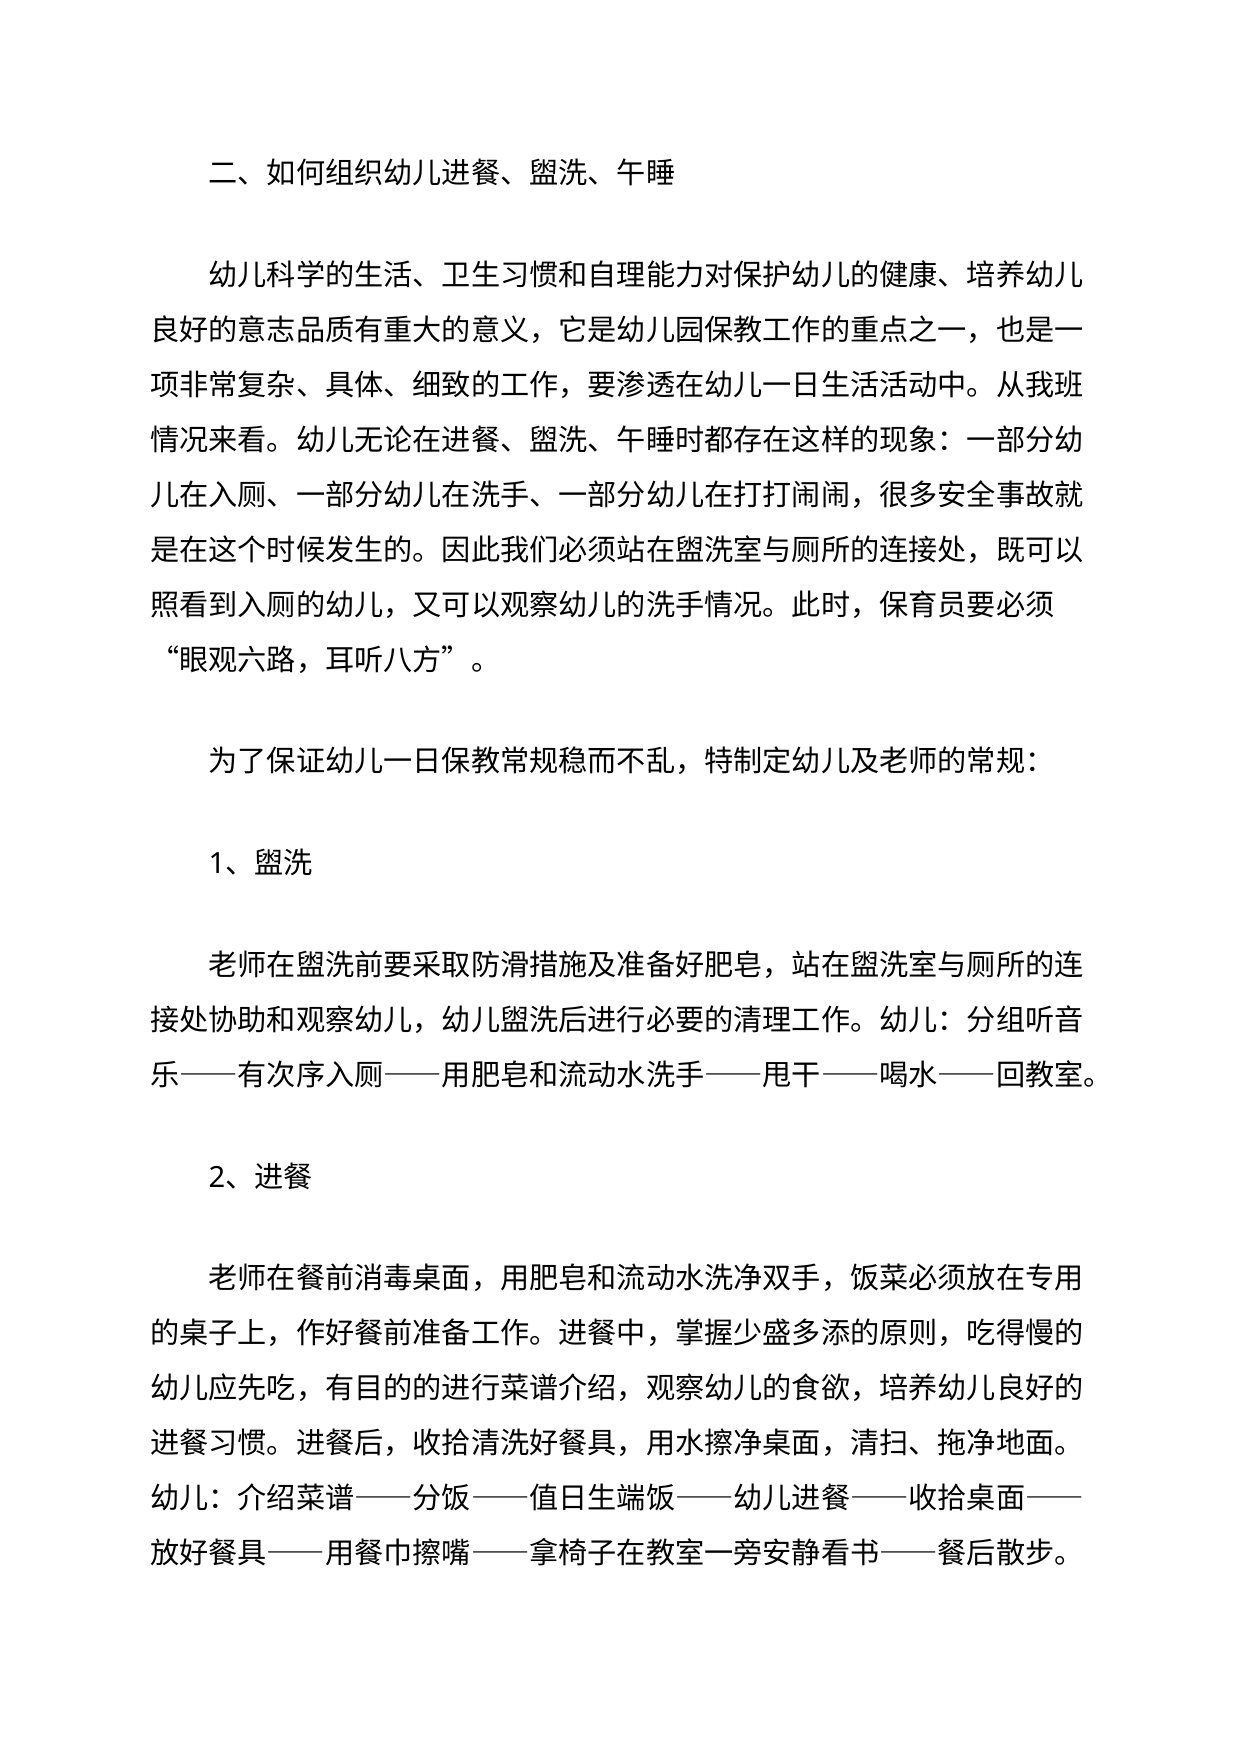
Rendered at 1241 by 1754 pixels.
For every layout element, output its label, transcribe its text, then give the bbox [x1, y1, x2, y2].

text 2、进餐 [150, 1153, 1090, 1196]
text 幼儿科学的生活、卫生习惯和自理能力对保护幼儿的健康、培养幼儿良好的意志品质有重大的意义，它是幼儿园保教工作的重点之一，也是一项非常复杂、具体、细致的工作，要渗透在幼儿一日生活活动中。从我班情况来看。幼儿无论在进餐、盥洗、午睡时都存在这样的现象：一部分幼儿在入厕、一部分幼儿在洗手、一部分幼儿在打打闹闹，很多安全事故就是在这个时候发生的。因此我们必须站在盥洗室与厕所的连接处，既可以照看到入厕的幼儿，又可以观察幼儿的洗手情况。此时，保育员要必须“眼观六路，耳听八方”。 [150, 252, 1090, 678]
text 为了保证幼儿一日保教常规稳而不乱，特制定幼儿及老师的常规： [150, 738, 1090, 780]
text 老师在盥洗前要采取防滑措施及准备好肥皂，站在盥洗室与厕所的连接处协助和观察幼儿，幼儿盥洗后进行必要的清理工作。幼儿：分组听音乐——有次序入厕——用肥皂和流动水洗手——甩干——喝水——回教室。 [150, 942, 1090, 1094]
text 1、盥洗 [150, 839, 1090, 882]
text 老师在餐前消毒桌面，用肥皂和流动水洗净双手，饭菜必须放在专用的桌子上，作好餐前准备工作。进餐中，掌握少盛多添的原则，吃得慢的幼儿应先吃，有目的的进行菜谱介绍，观察幼儿的食欲，培养幼儿良好的进餐习惯。进餐后，收拾清洗好餐具，用水擦净桌面，清扫、拖净地面。幼儿：介绍菜谱——分饭——值日生端饭——幼儿进餐——收拾桌面——放好餐具——用餐巾擦嘴——拿椅子在教室一旁安静看书——餐后散步。 [150, 1255, 1090, 1572]
text 二、如何组织幼儿进餐、盥洗、午睡 [150, 150, 1090, 192]
